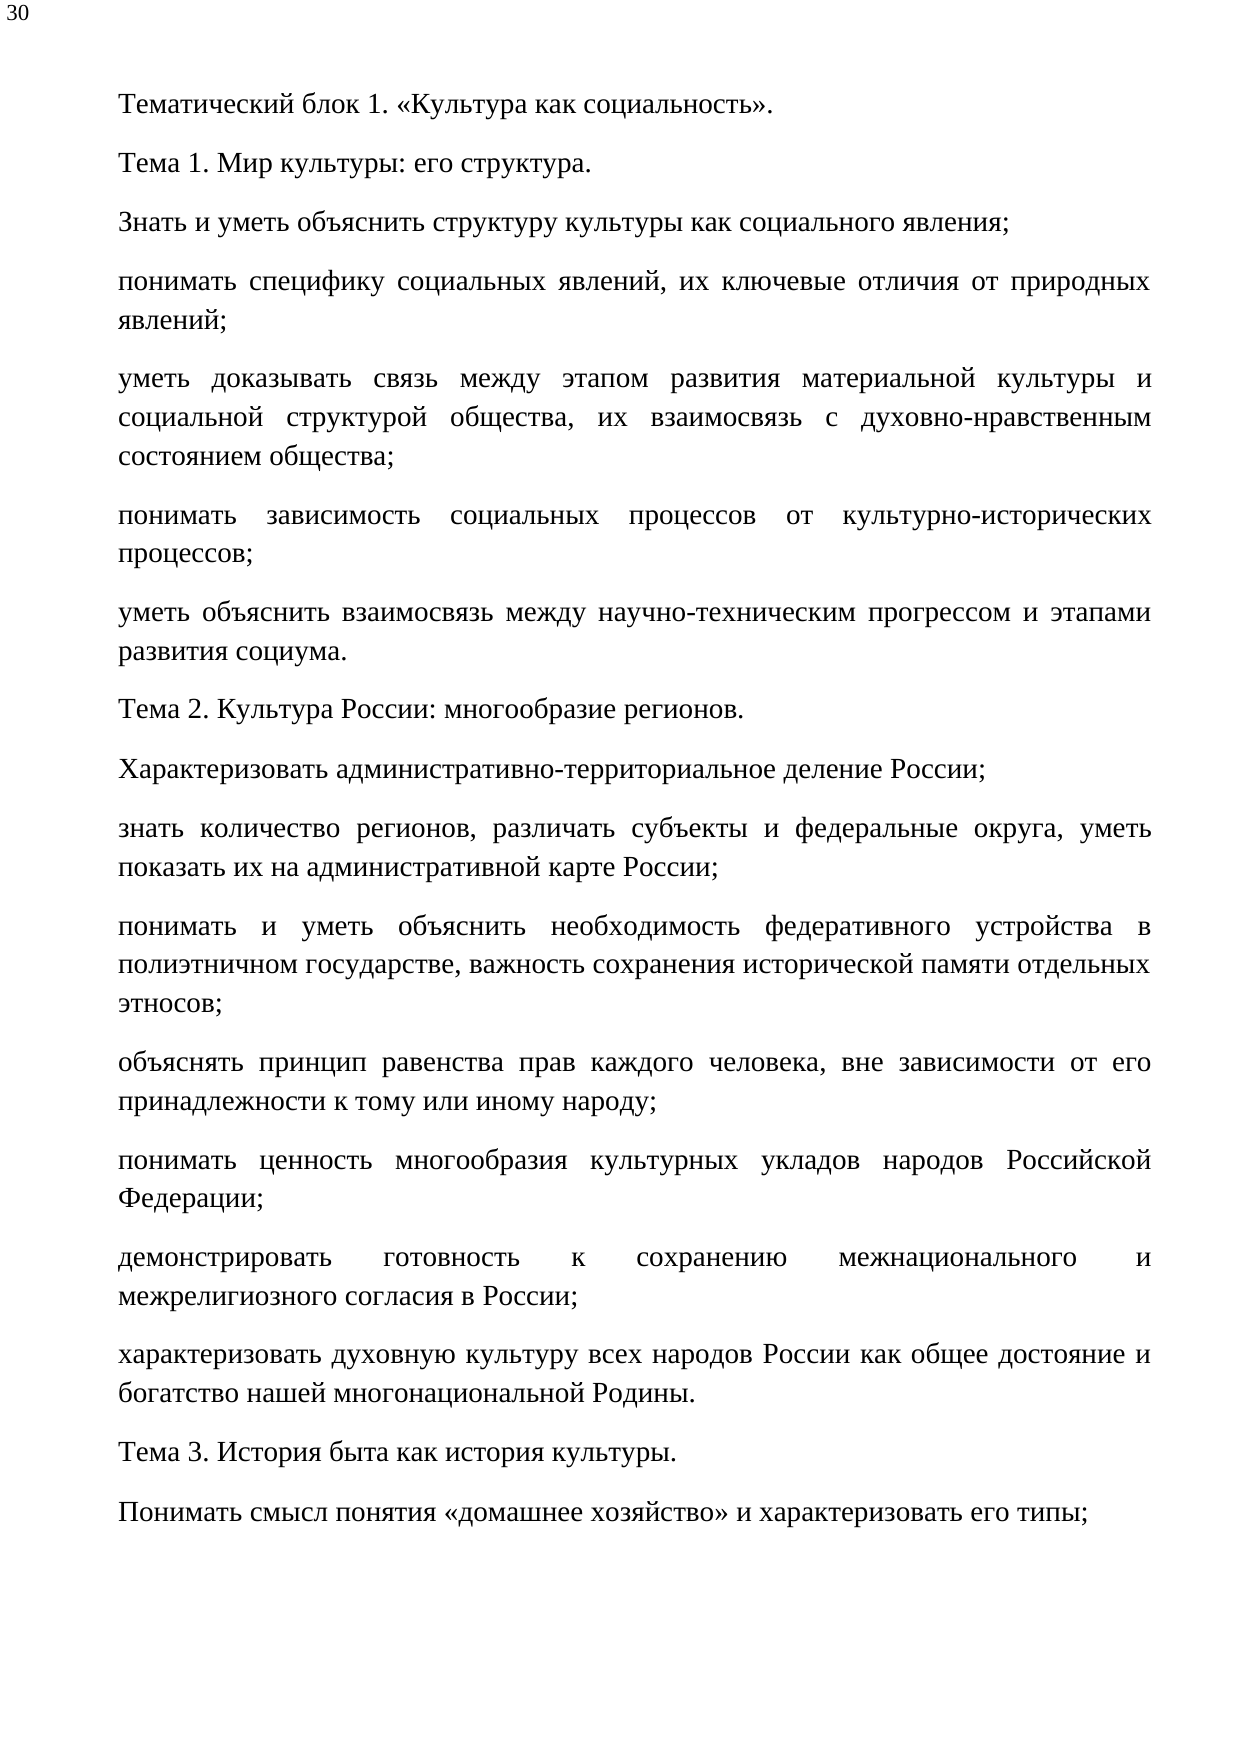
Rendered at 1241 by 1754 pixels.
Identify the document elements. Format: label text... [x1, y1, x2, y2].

text Характеризовать административно-территориальное деление России; [118, 751, 1180, 785]
text Знать и уметь объяснить структуру культуры как социального явления; [118, 204, 1180, 238]
text характеризовать духовную культуру всех народов России как общее достояние и богатство нашей многонациональной Родины. [118, 1337, 1152, 1409]
text объяснять принцип равенства прав каждого человека, вне зависимости от его принадлежности к тому или иному народу; [118, 1044, 1151, 1116]
text Тематический блок 1. «Культура как социальность». Тема 1. Мир культуры: его структура. [118, 86, 776, 178]
text знать количество регионов, различать субъекты и федеральные округа, уметь показать их на административной карте России; [118, 810, 1151, 882]
text понимать специфику социальных явлений, их ключевые отличия от природных явлений; [118, 263, 1151, 335]
text Понимать смысл понятия «домашнее хозяйство» и характеризовать его типы; [118, 1494, 1180, 1528]
text уметь объяснить взаимосвязь между научно-техническим прогрессом и этапами развития социума. [118, 594, 1152, 666]
text понимать ценность многообразия культурных укладов народов Российской Федерации; [118, 1142, 1151, 1214]
text уметь доказывать связь между этапом развития материальной культуры и социальной структурой общества, их взаимосвязь с духовно-нравственным состоянием общества; [118, 361, 1152, 471]
text Тема 3. История быта как история культуры. [118, 1434, 1180, 1468]
text Тема 2. Культура России: многообразие регионов. [118, 692, 1180, 725]
text понимать зависимость социальных процессов от культурно-исторических процессов; [118, 497, 1152, 569]
text понимать и уметь объяснить необходимость федеративного устройства в полиэтничном государстве, важность сохранения исторической памяти отдельных этносов; [118, 908, 1151, 1018]
text демонстрировать готовность к сохранению межнационального и межрелигиозного согласия в России; [118, 1239, 1151, 1311]
